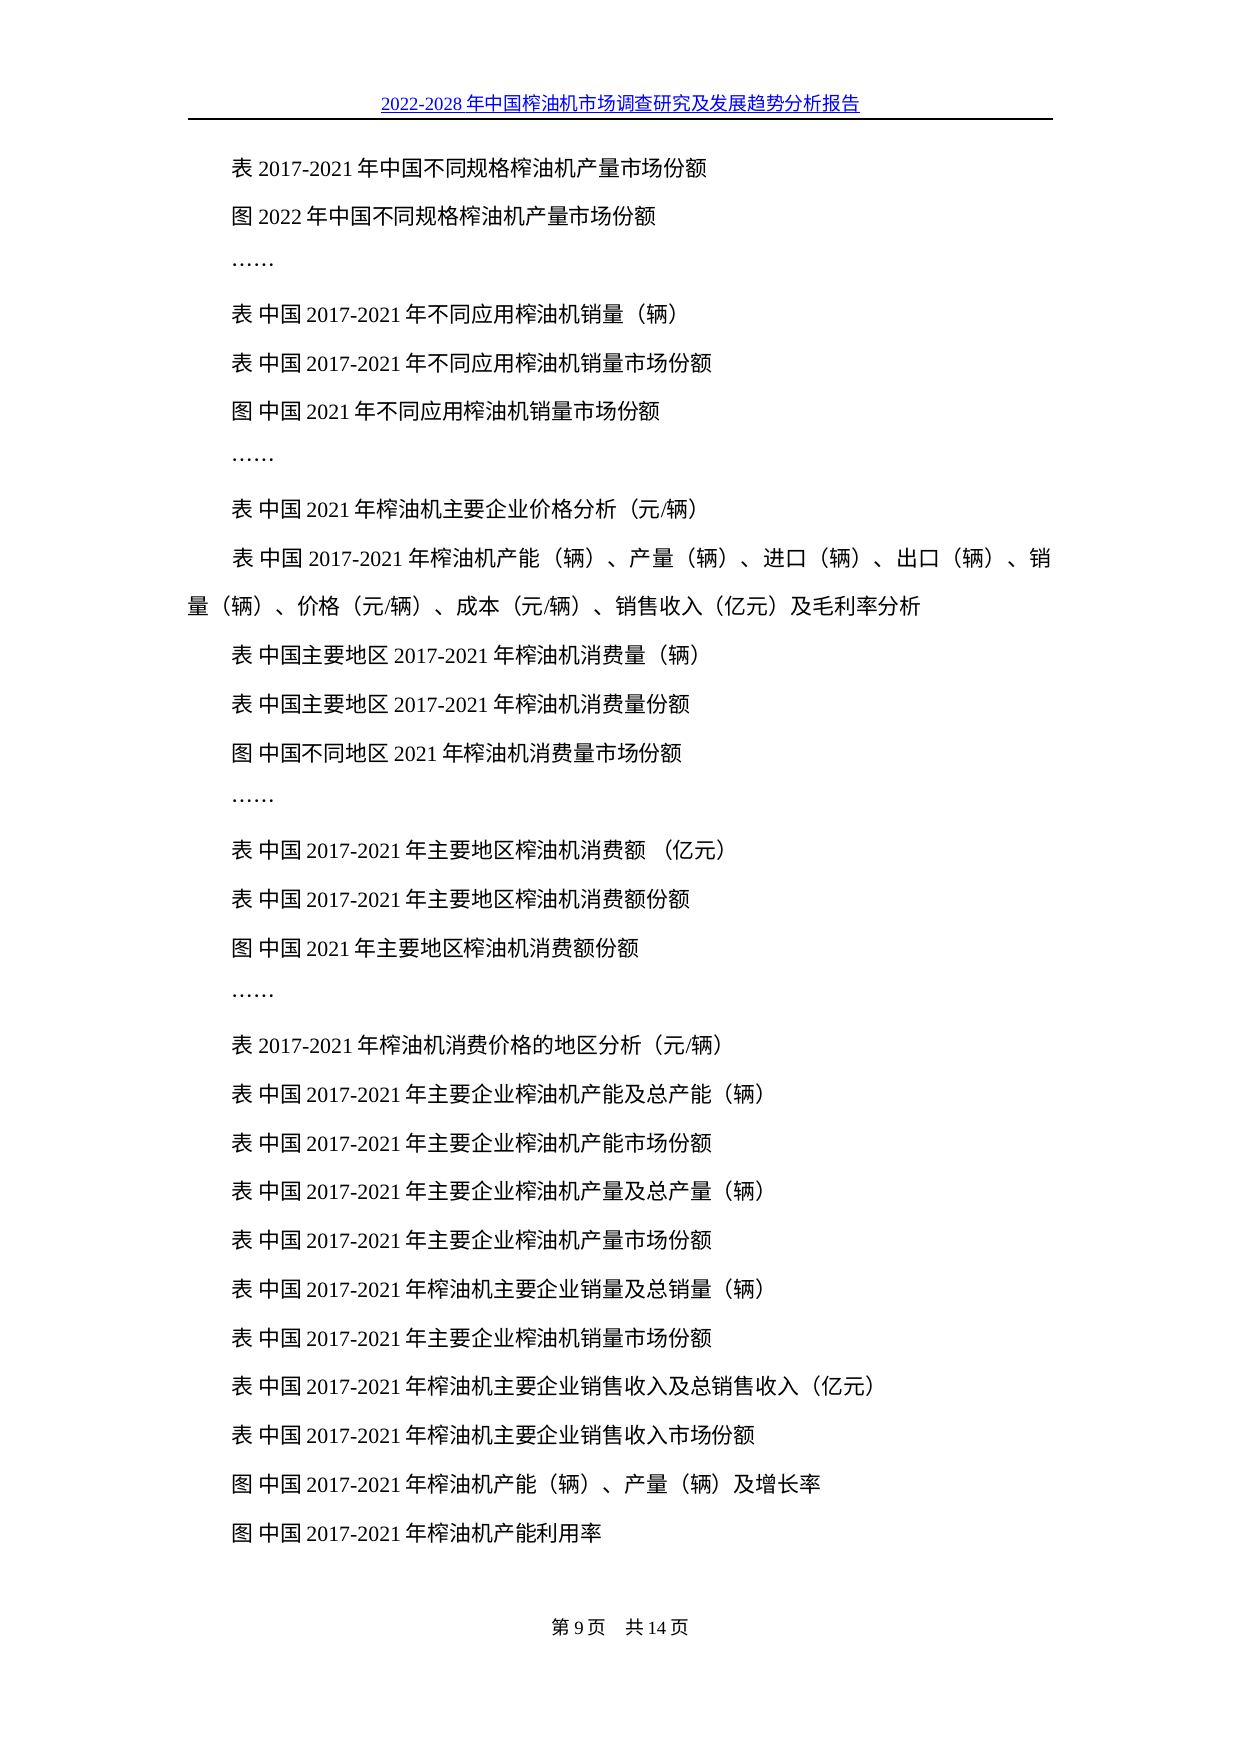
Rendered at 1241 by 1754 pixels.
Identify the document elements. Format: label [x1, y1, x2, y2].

text [187, 150, 1053, 1548]
